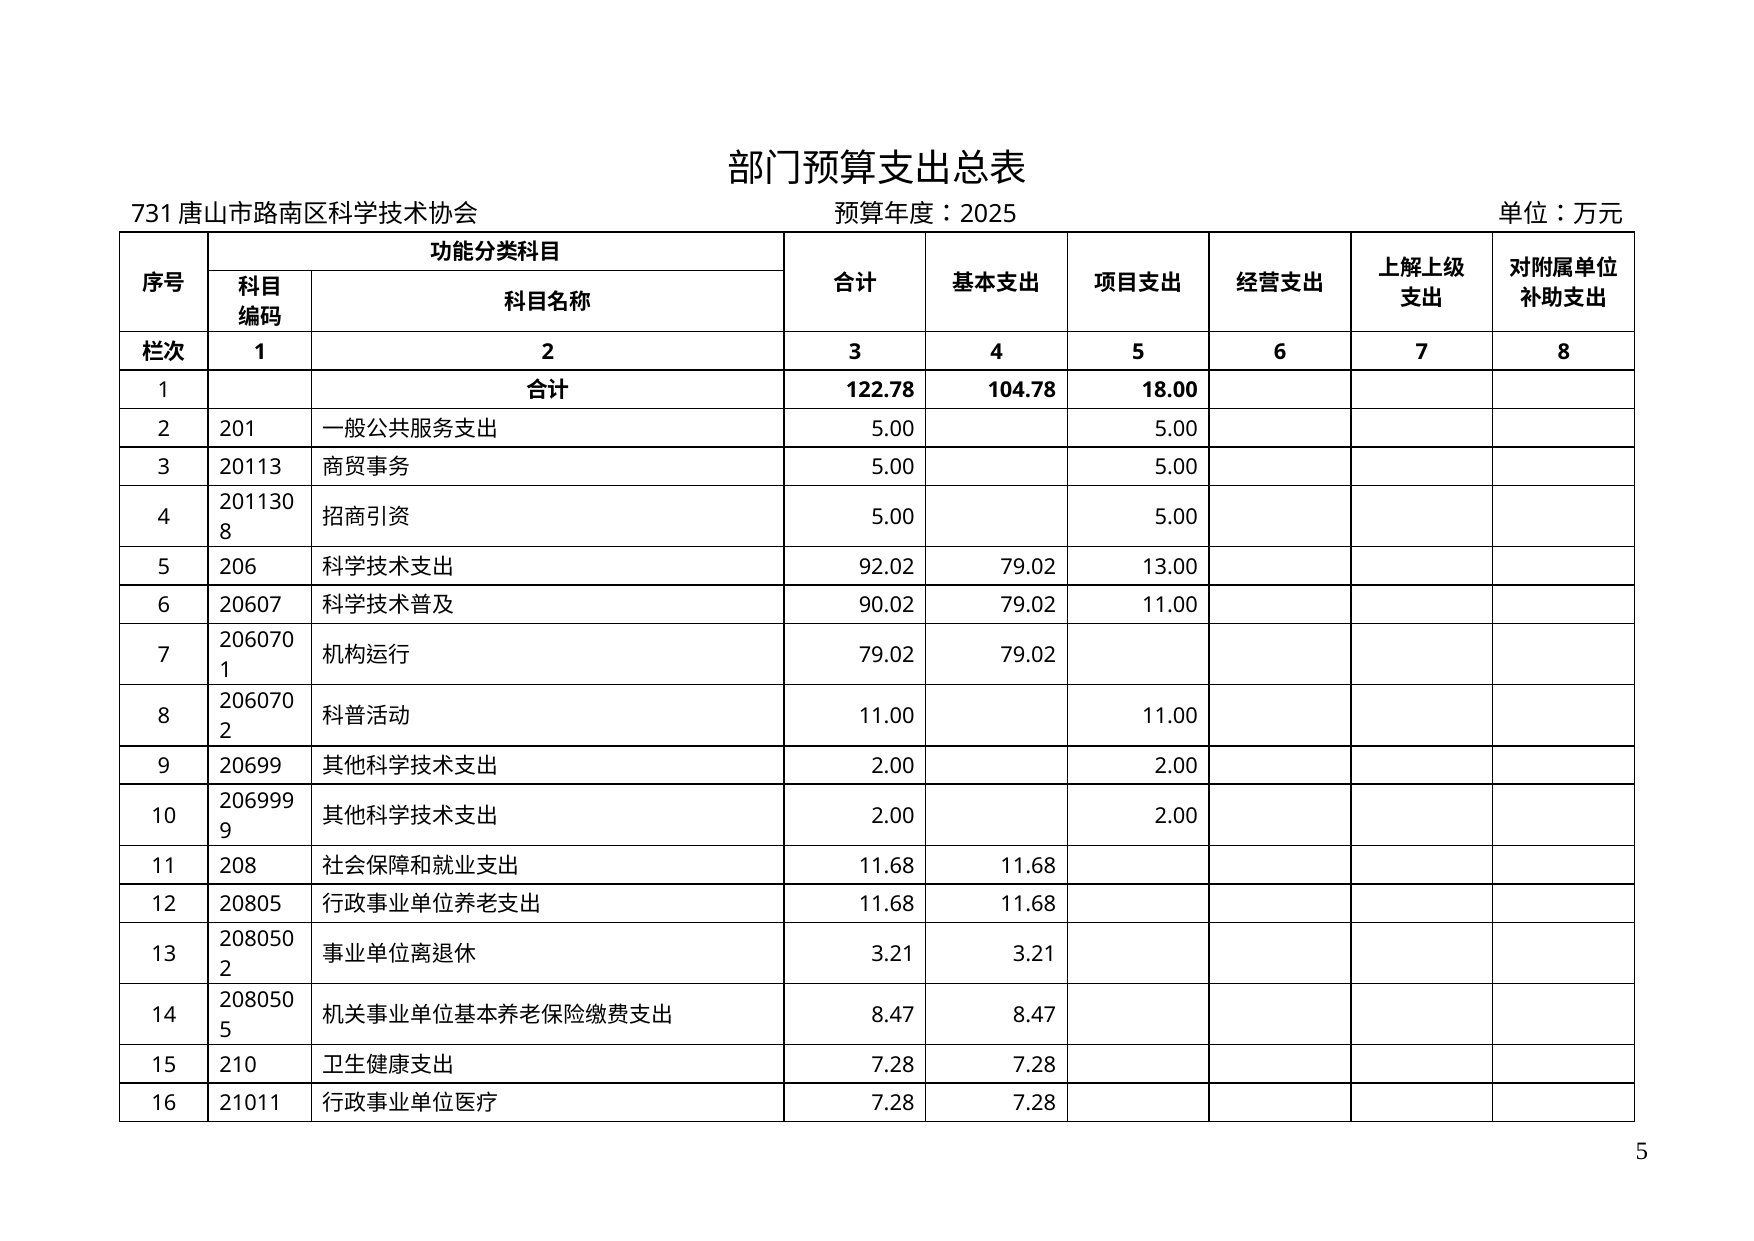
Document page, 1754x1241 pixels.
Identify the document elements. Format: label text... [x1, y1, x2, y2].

table_cell [1352, 885, 1492, 921]
table_cell 合计 [785, 233, 925, 331]
table_cell 18.00 [1068, 371, 1208, 408]
table_cell 合计 [312, 371, 783, 408]
table_cell 11.68 [785, 846, 925, 883]
table_cell 7 [120, 624, 207, 684]
table_cell [1068, 1084, 1208, 1121]
table_cell [1493, 846, 1634, 883]
table_cell 2060702 [209, 685, 311, 745]
table_cell 6 [120, 586, 207, 623]
table_cell 13 [120, 923, 207, 982]
table_cell [1352, 371, 1492, 408]
table_cell [1210, 486, 1350, 546]
table_cell 201 [209, 409, 311, 446]
table_cell 8 [1493, 332, 1634, 369]
table_cell 90.02 [785, 586, 925, 623]
table_cell 行政事业单位医疗 [312, 1084, 783, 1121]
table_cell [1493, 685, 1634, 745]
table_cell 其他科学技术支出 [312, 785, 783, 844]
table_cell 科目 编码 [209, 271, 311, 331]
table_cell [1493, 747, 1634, 783]
table_cell 3 [120, 448, 207, 484]
table_cell [1352, 586, 1492, 623]
table_cell [926, 448, 1067, 484]
table_cell 7 [1352, 332, 1492, 369]
table_cell [1352, 785, 1492, 844]
table_cell 122.78 [785, 371, 925, 408]
table_cell [1493, 785, 1634, 844]
table_cell [1352, 448, 1492, 484]
table_cell 行政事业单位养老支出 [312, 885, 783, 921]
table_cell [1068, 923, 1208, 982]
table_cell 9 [120, 747, 207, 783]
table_cell 7.28 [785, 1045, 925, 1082]
table_cell [1493, 486, 1634, 546]
table_cell 2.00 [785, 747, 925, 783]
table_cell 104.78 [926, 371, 1067, 408]
table_cell 2.00 [1068, 747, 1208, 783]
table_cell 79.02 [926, 586, 1067, 623]
table_cell [926, 486, 1067, 546]
table_cell [1352, 409, 1492, 446]
table_cell 8.47 [785, 984, 925, 1044]
table_cell 一般公共服务支出 [312, 409, 783, 446]
table_cell 序号 [120, 233, 207, 331]
table_cell 10 [120, 785, 207, 844]
table_cell 科学技术普及 [312, 586, 783, 623]
table_cell 20805 [209, 885, 311, 921]
table_cell 79.02 [926, 624, 1067, 684]
table_cell [1210, 685, 1350, 745]
table_cell 3 [785, 332, 925, 369]
table_cell [1210, 624, 1350, 684]
table_cell 卫生健康支出 [312, 1045, 783, 1082]
table_cell 208 [209, 846, 311, 883]
table_cell [1493, 448, 1634, 484]
table_cell 5.00 [785, 448, 925, 484]
table_cell 招商引资 [312, 486, 783, 546]
table_cell 21011 [209, 1084, 311, 1121]
table_cell [1068, 885, 1208, 921]
table_cell [1352, 846, 1492, 883]
table_cell [1210, 747, 1350, 783]
table_cell [209, 371, 311, 408]
table_cell 5.00 [1068, 448, 1208, 484]
table_cell 11.68 [785, 885, 925, 921]
table_cell [1068, 846, 1208, 883]
table_cell [1210, 923, 1350, 982]
table_cell 功能分类科目 [209, 233, 783, 270]
table_cell 2.00 [1068, 785, 1208, 844]
table_cell 事业单位离退休 [312, 923, 783, 982]
table_cell [1493, 371, 1634, 408]
table_cell 13.00 [1068, 547, 1208, 584]
table_cell 2.00 [785, 785, 925, 844]
table_cell [1352, 547, 1492, 584]
table_cell [1210, 586, 1350, 623]
table_cell 机构运行 [312, 624, 783, 684]
table_cell [1068, 624, 1208, 684]
table_cell 3.21 [785, 923, 925, 982]
table_cell [1068, 1045, 1208, 1082]
table_cell [1068, 984, 1208, 1044]
table_cell [1210, 785, 1350, 844]
table_cell [1210, 846, 1350, 883]
table_cell [1352, 624, 1492, 684]
table_cell 栏次 [120, 332, 207, 369]
table_cell 5.00 [1068, 486, 1208, 546]
table_cell [1493, 1045, 1634, 1082]
table_cell 经营支出 [1210, 233, 1350, 331]
table_cell 科目名称 [312, 271, 783, 331]
table_cell [1352, 1084, 1492, 1121]
table_cell 对附属单位补助支出 [1493, 233, 1634, 331]
table_cell 2 [120, 409, 207, 446]
table_cell 79.02 [926, 547, 1067, 584]
table_cell [1493, 586, 1634, 623]
table_cell [1352, 923, 1492, 982]
table_cell [1493, 1084, 1634, 1121]
table_cell 11.00 [785, 685, 925, 745]
table_cell [1493, 624, 1634, 684]
text 部门预算支出总表 [106, 142, 1648, 193]
table_cell 7.28 [785, 1084, 925, 1121]
table_cell 11.00 [1068, 685, 1208, 745]
table_cell [1210, 1084, 1350, 1121]
table_header 预算年度：2025 [785, 195, 1067, 231]
table_cell [926, 747, 1067, 783]
table_cell 基本支出 [926, 233, 1067, 331]
table_cell 79.02 [785, 624, 925, 684]
table_cell 206 [209, 547, 311, 584]
table_cell [926, 785, 1067, 844]
table_cell [1352, 747, 1492, 783]
table_cell 2080505 [209, 984, 311, 1044]
table_cell 5 [120, 547, 207, 584]
table_cell [1493, 885, 1634, 921]
table_cell [1352, 685, 1492, 745]
table_cell 1 [120, 371, 207, 408]
table_cell [1210, 885, 1350, 921]
table_cell 20607 [209, 586, 311, 623]
table_cell 11.68 [926, 885, 1067, 921]
table_cell 2 [312, 332, 783, 369]
table_cell 11.00 [1068, 586, 1208, 623]
table_cell 92.02 [785, 547, 925, 584]
table_cell 5 [1068, 332, 1208, 369]
table_cell [1493, 923, 1634, 982]
table_cell 11 [120, 846, 207, 883]
table_cell [926, 409, 1067, 446]
table_cell [1493, 547, 1634, 584]
table_header 731唐山市路南区科学技术协会 [120, 195, 783, 231]
table_cell 7.28 [926, 1045, 1067, 1082]
table_cell 12 [120, 885, 207, 921]
table_cell 6 [1210, 332, 1350, 369]
table_cell 其他科学技术支出 [312, 747, 783, 783]
table_cell 科学技术支出 [312, 547, 783, 584]
table_cell 2060701 [209, 624, 311, 684]
table_cell 机关事业单位基本养老保险缴费支出 [312, 984, 783, 1044]
table_cell [1210, 448, 1350, 484]
table_cell 3.21 [926, 923, 1067, 982]
table_cell [1352, 486, 1492, 546]
table_cell 5.00 [785, 486, 925, 546]
table_cell 15 [120, 1045, 207, 1082]
table_cell [926, 685, 1067, 745]
table_cell 上解上级 支出 [1352, 233, 1492, 331]
table_cell 4 [926, 332, 1067, 369]
table_header 单位：万元 [1068, 195, 1634, 231]
table_cell 14 [120, 984, 207, 1044]
table_cell [1210, 1045, 1350, 1082]
table_cell 20699 [209, 747, 311, 783]
table_cell 项目支出 [1068, 233, 1208, 331]
table_cell 1 [209, 332, 311, 369]
table_cell 4 [120, 486, 207, 546]
table_cell [1352, 1045, 1492, 1082]
table_cell [1210, 409, 1350, 446]
table_cell 2011308 [209, 486, 311, 546]
table_cell [1352, 984, 1492, 1044]
table_cell 2080502 [209, 923, 311, 982]
table_cell 8.47 [926, 984, 1067, 1044]
table_cell 5.00 [1068, 409, 1208, 446]
table_cell 16 [120, 1084, 207, 1121]
table_cell 商贸事务 [312, 448, 783, 484]
table_cell 2069999 [209, 785, 311, 844]
table_cell [1493, 409, 1634, 446]
table_cell [1210, 547, 1350, 584]
table_cell 社会保障和就业支出 [312, 846, 783, 883]
table_cell [1210, 371, 1350, 408]
table_cell 科普活动 [312, 685, 783, 745]
table_cell 11.68 [926, 846, 1067, 883]
table_cell 20113 [209, 448, 311, 484]
table_cell [1493, 984, 1634, 1044]
table_cell 210 [209, 1045, 311, 1082]
table_cell 8 [120, 685, 207, 745]
table_cell 7.28 [926, 1084, 1067, 1121]
table_cell 5.00 [785, 409, 925, 446]
table_cell [1210, 984, 1350, 1044]
